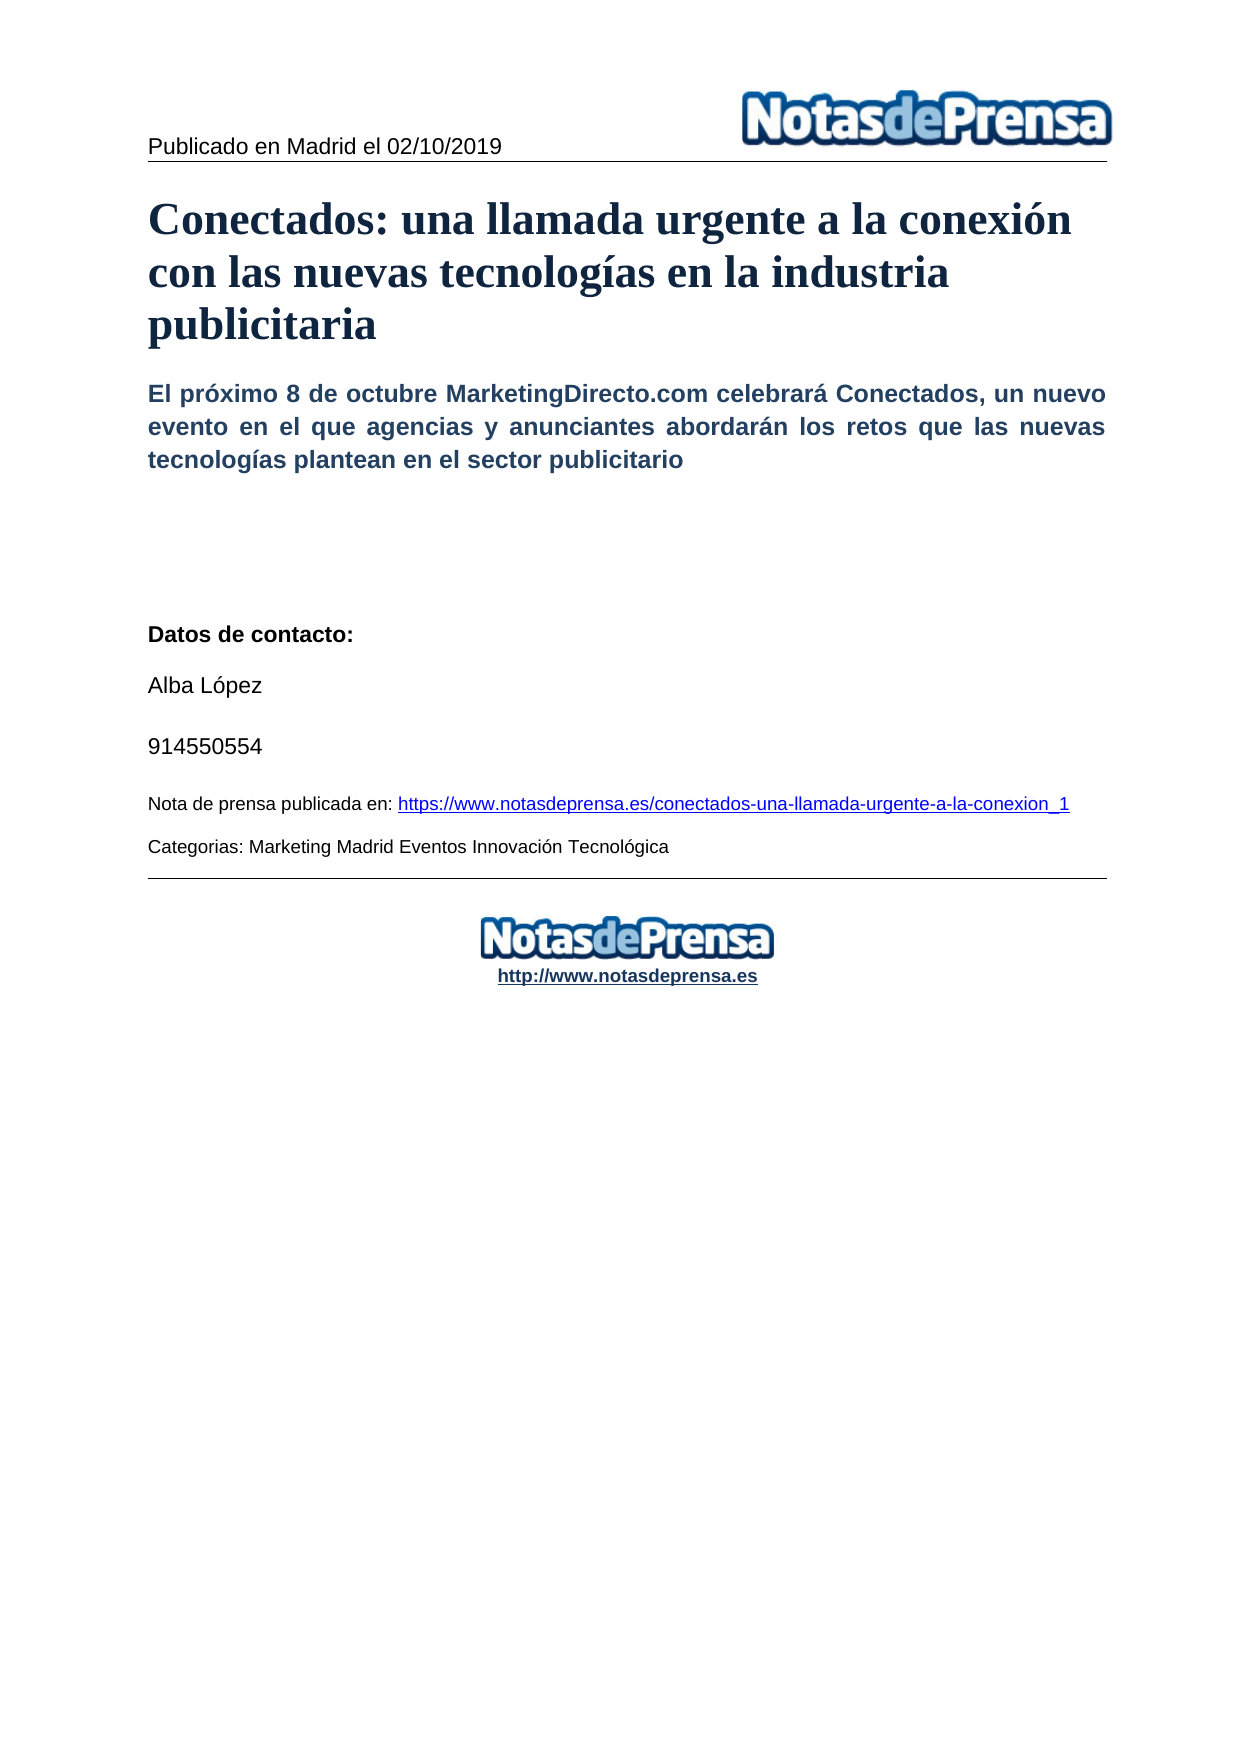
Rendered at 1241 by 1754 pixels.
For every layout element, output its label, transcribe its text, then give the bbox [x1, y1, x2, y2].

picture [480, 915, 775, 961]
text Nota de prensa publicada en: https://www.notasdeprensa.es/conectados-una-llamada-urgente-a-la-conexion_1 [148, 793, 1107, 814]
text Categorias: Marketing Madrid Eventos Innovación Tecnológica [148, 835, 1107, 857]
subtitle El próximo 8 de octubre MarketingDirecto.com celebrará Conectados, un nuevo evento en el que agencias y anunciantes abordarán los retos que las nuevas tecnologías plantean en el sector publicitario [148, 379, 1107, 474]
text http://www.notasdeprensa.es [148, 965, 1107, 986]
subtitle Conectados: una llamada urgente a la conexión con las nuevas tecnologías en la industria publicitaria [148, 192, 1107, 350]
text Publicado en Madrid el 02/10/2019 [148, 133, 1107, 161]
text 914550554 [148, 733, 1063, 759]
text Alba López [148, 672, 1063, 698]
text Datos de contacto: [148, 621, 1107, 647]
picture [742, 90, 1113, 148]
